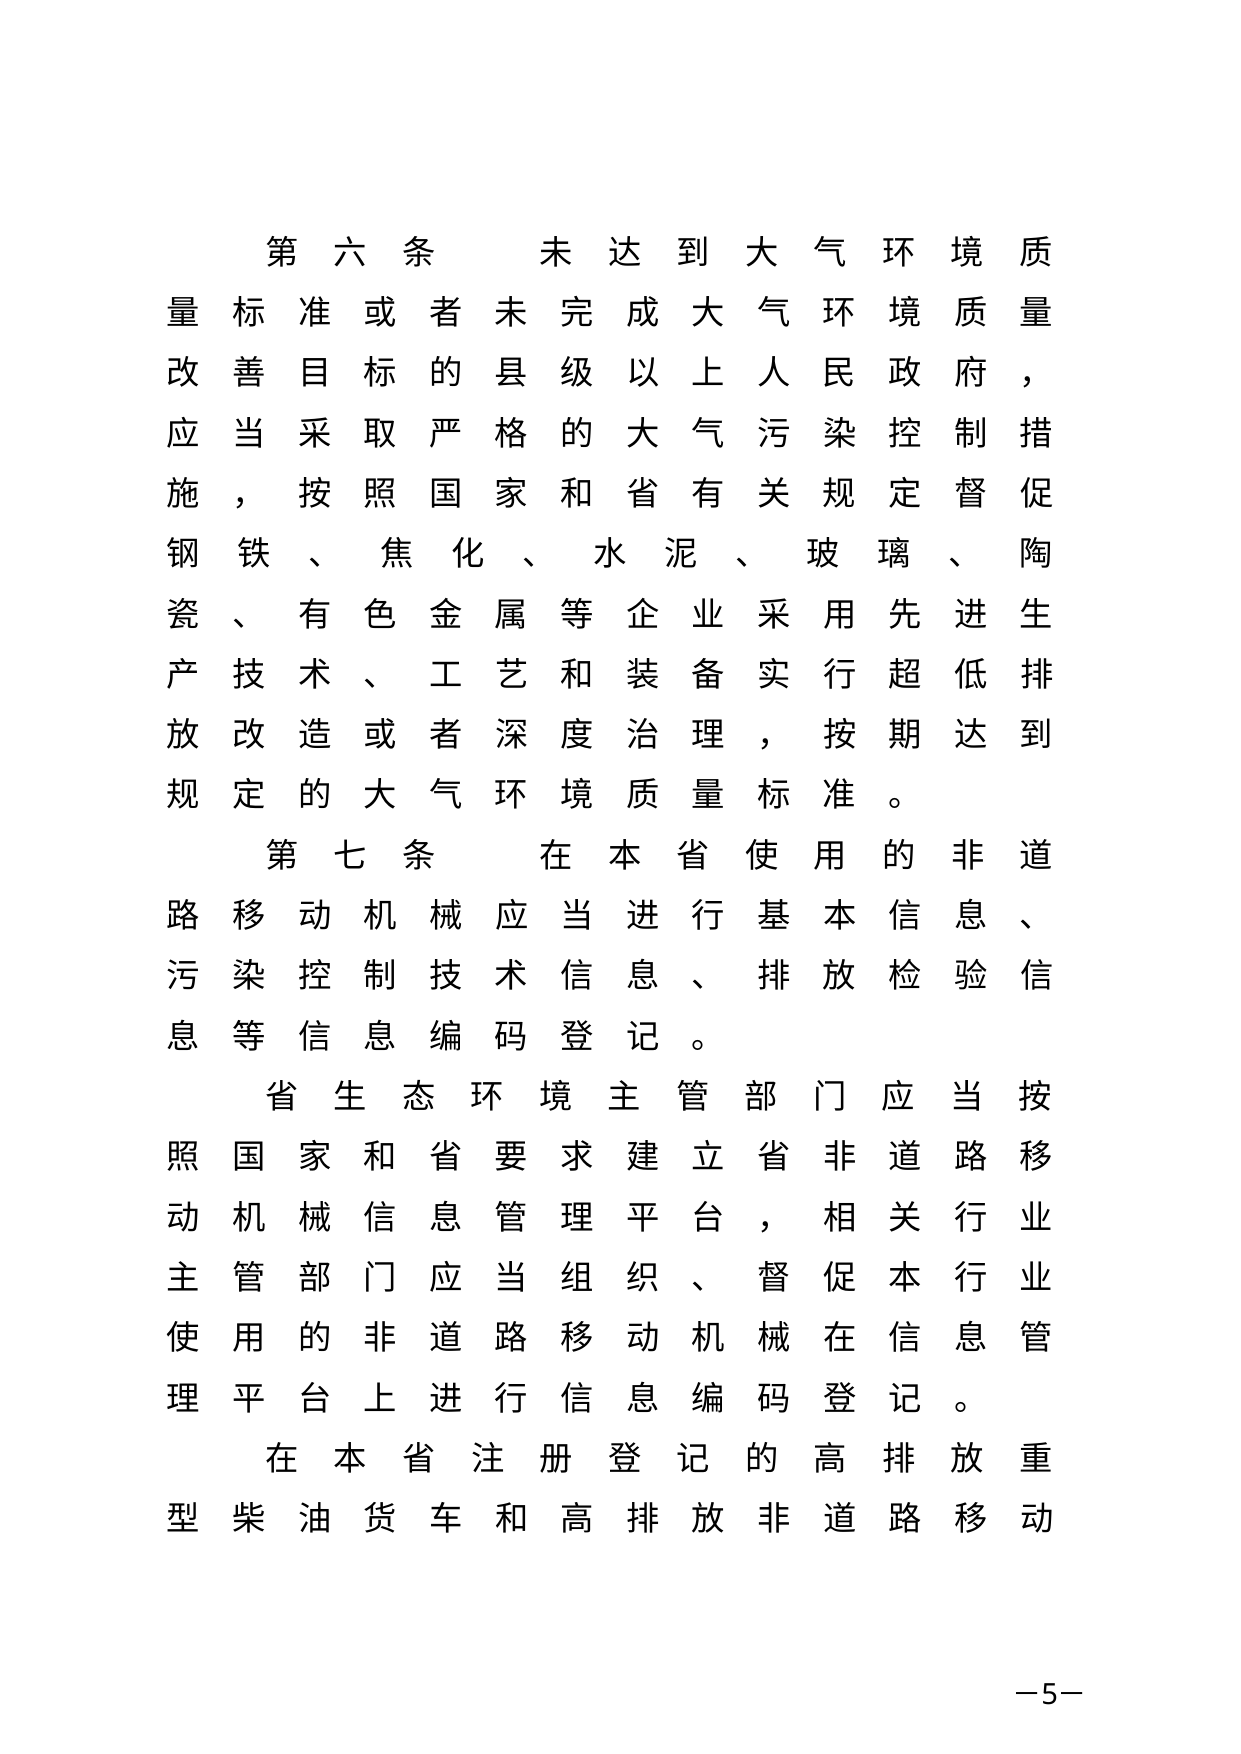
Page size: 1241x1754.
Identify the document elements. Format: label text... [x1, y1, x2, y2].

text 第七条 在本省使用的非道路移动机械应当进行基本信息、污染控制技术信息、排放检验信息等信息编码登记。 [167, 822, 1085, 1064]
text 省生态环境主管部门应当按照国家和省要求建立省非道路移动机械信息管理平台，相关行业主管部门应当组织、督促本行业使用的非道路移动机械在信息管理平台上进行信息编码登记。 [167, 1064, 1085, 1426]
text 第六条 未达到大气环境质量标准或者未完成大气环境质量改善目标的县级以上人民政府，应当采取严格的大气污染控制措施，按照国家和省有关规定督促钢铁、焦化、水泥、玻璃、陶瓷、有色金属等企业采用先进生产技术、工艺和装备实行超低排放改造或者深度治理，按期达到规定的大气环境质量标准。 [167, 219, 1085, 822]
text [167, 1426, 1085, 1546]
